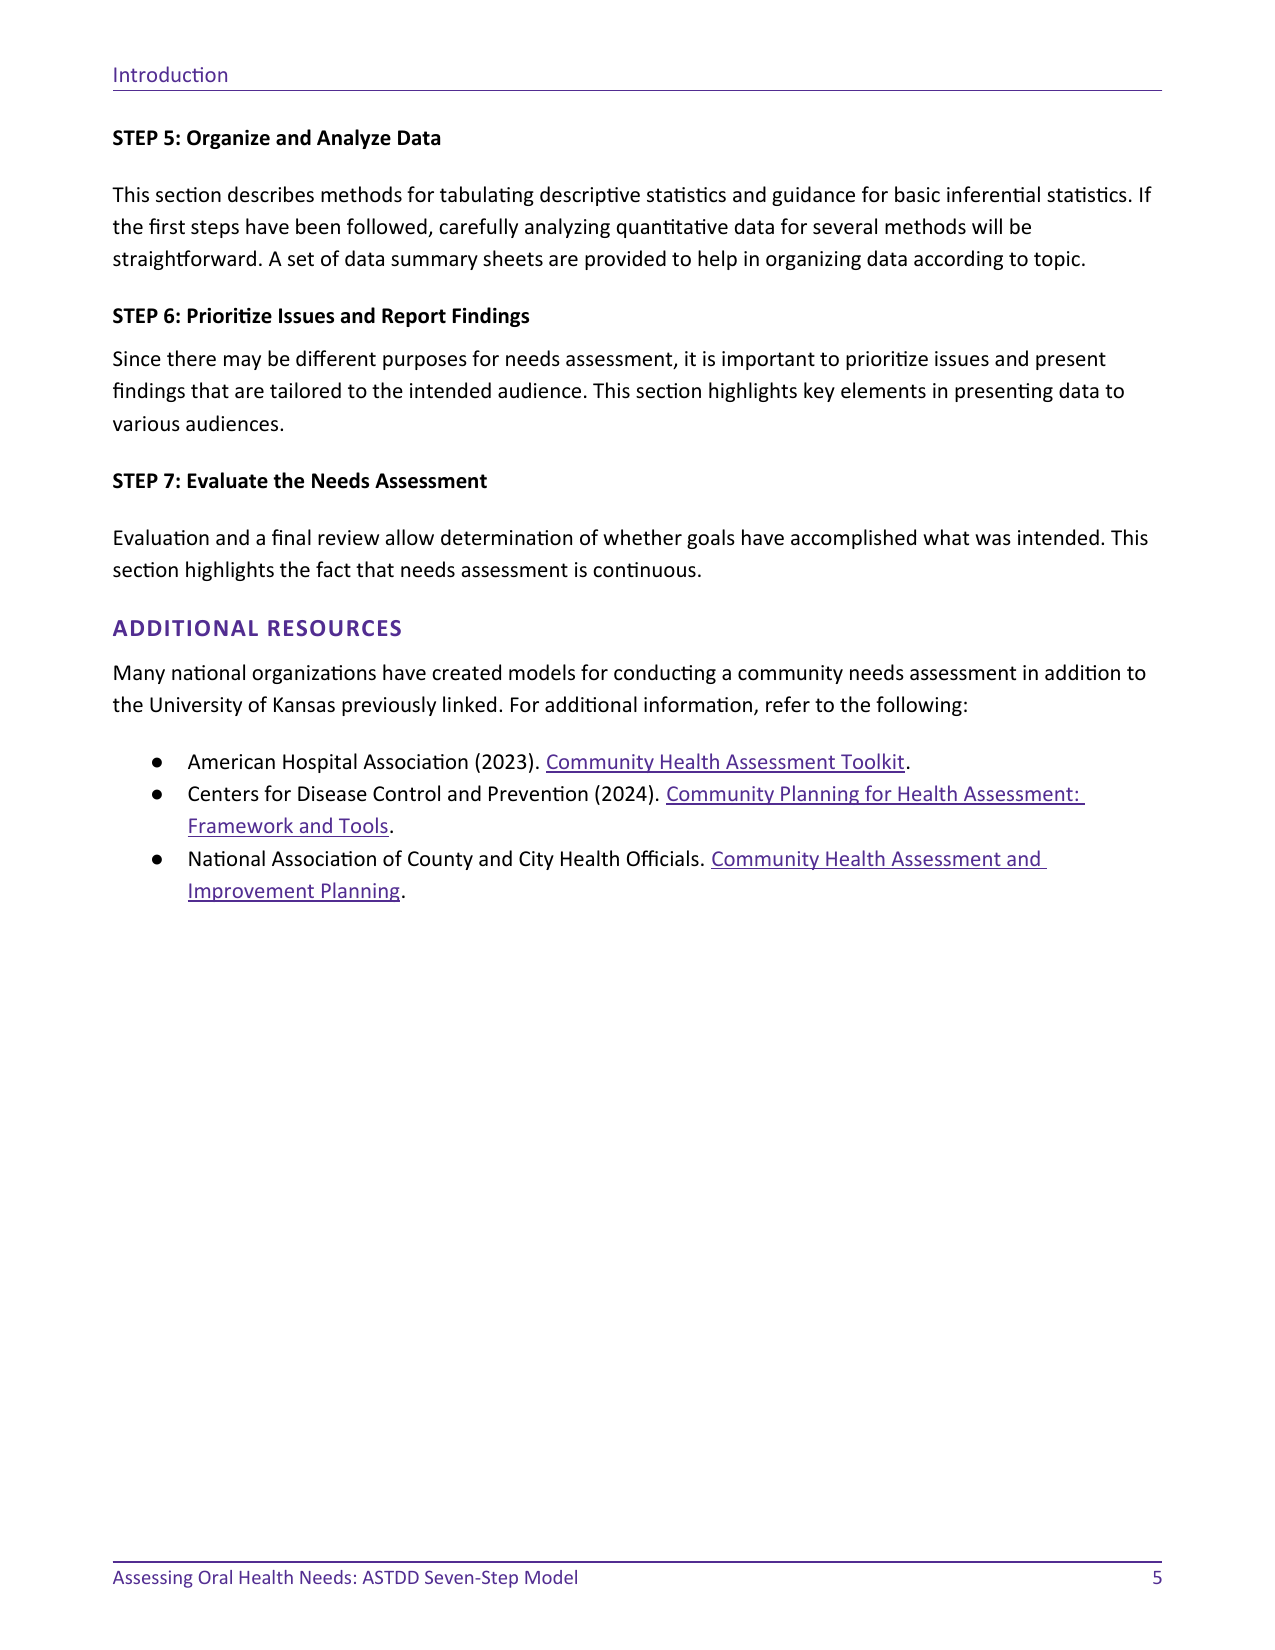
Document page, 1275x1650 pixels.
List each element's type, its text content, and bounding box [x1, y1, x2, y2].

text Many national organizations have created models for conducting a community needs assessment in addition to the University of Kansas previously linked. For additional information, refer to the following: [112, 658, 1162, 718]
subtitle STEP 6: Prioritize Issues and Report Findings [112, 302, 1162, 330]
text STEP 7: Evaluate the Needs Assessment [112, 466, 1162, 494]
text Since there may be different purposes for needs assessment, it is important to prioritize issues and present findings that are tailored to the intended audience. This section highlights key elements in presenting data to various audiences. [112, 344, 1162, 437]
subtitle ADDITIONAL RESOURCES [112, 612, 1162, 643]
list Centers for Disease Control and Prevention (2024). Community Planning for Health Assessment: Framework and Tools. [150, 779, 1162, 839]
text This section describes methods for tabulating descriptive statistics and guidance for basic inferential statistics. If the first steps have been followed, carefully analyzing quantitative data for several methods will be straightforward. A set of data summary sheets are provided to help in organizing data according to topic. [112, 180, 1162, 272]
list American Hospital Association (2023). Community Health Assessment Toolkit. [150, 747, 1162, 775]
text STEP 5: Organize and Analyze Data [112, 123, 1162, 151]
text Evaluation and a final review allow determination of whether goals have accomplished what was intended. This section highlights the fact that needs assessment is continuous. [112, 523, 1162, 583]
list National Association of County and City Health Officials. Community Health Assessment and Improvement Planning. [150, 844, 1162, 904]
